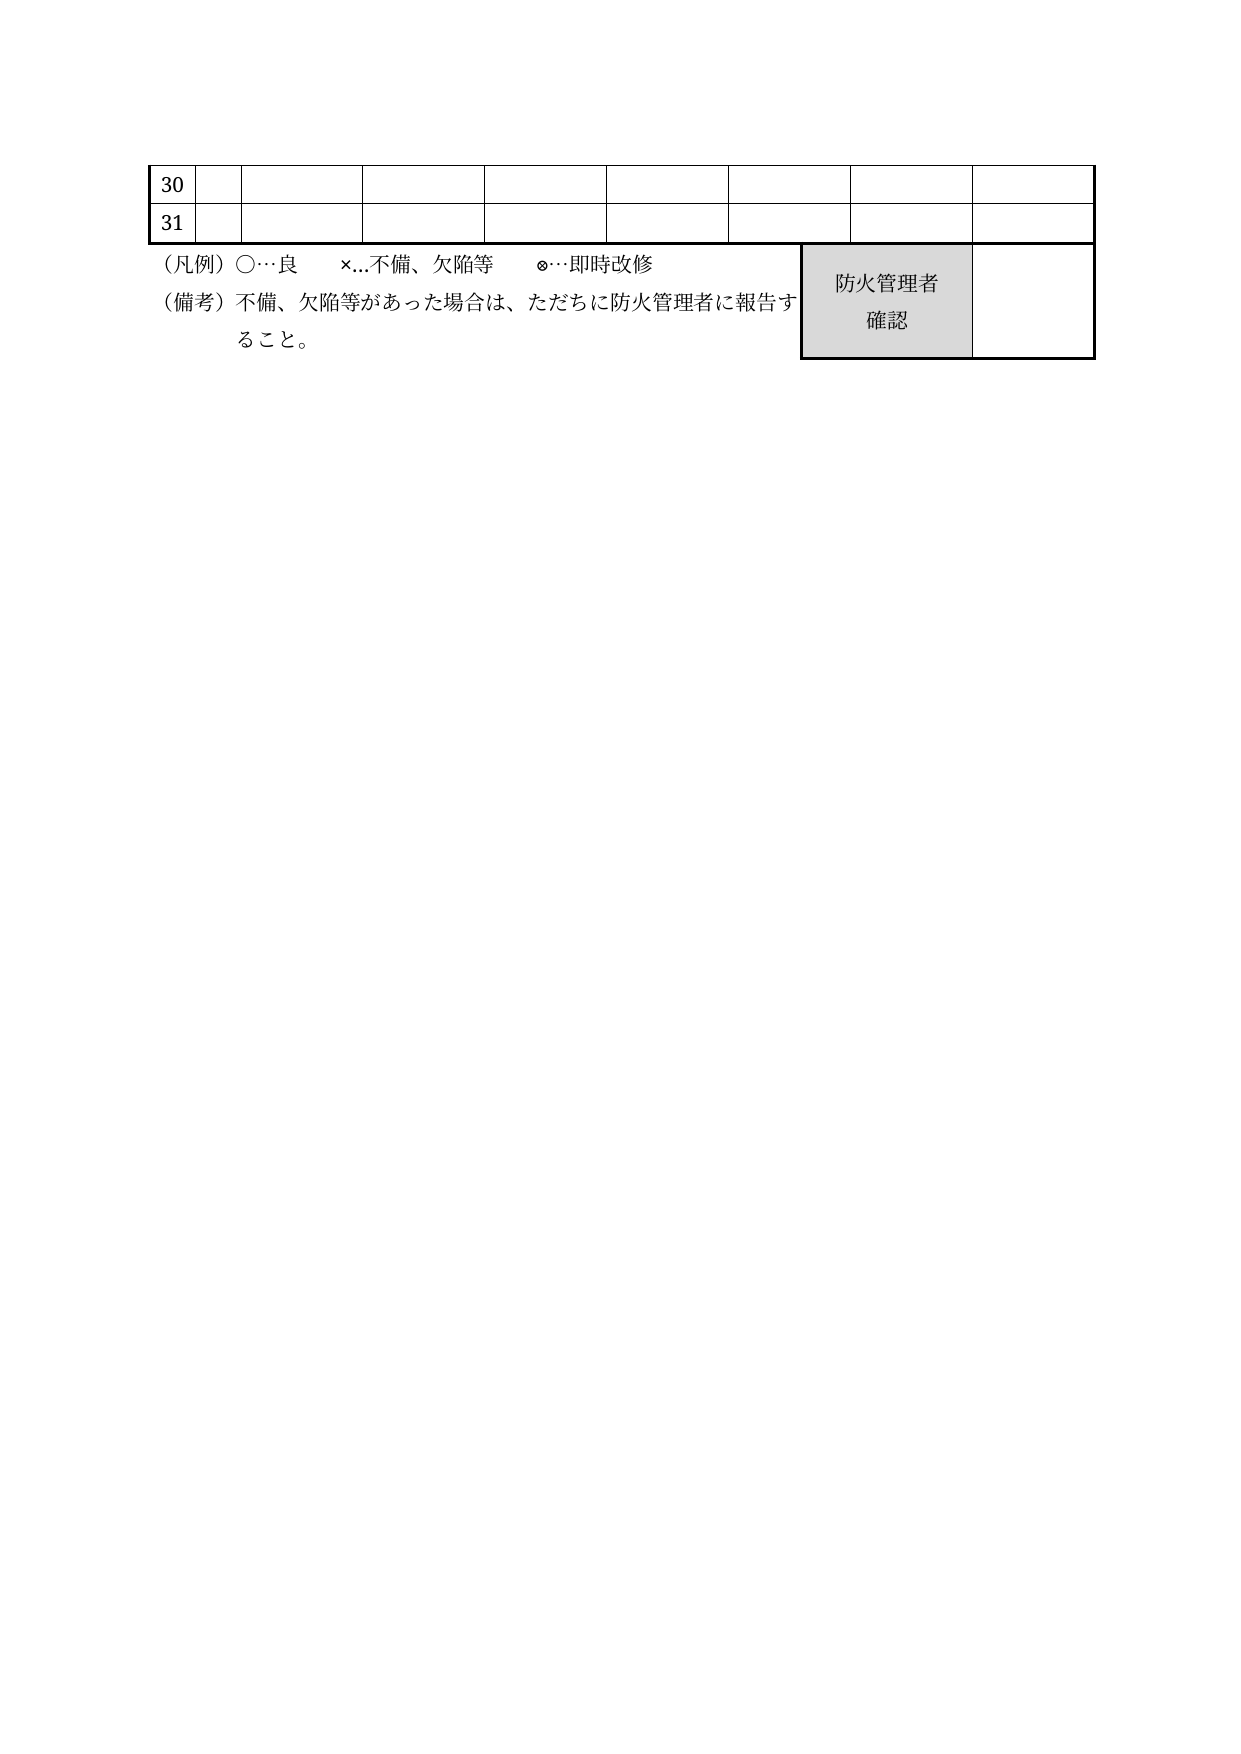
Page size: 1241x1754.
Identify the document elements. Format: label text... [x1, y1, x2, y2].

table_cell [363, 204, 484, 242]
table_cell [363, 166, 484, 203]
table_cell [973, 245, 1093, 357]
table_cell [607, 166, 728, 203]
table_cell [729, 166, 850, 203]
table_cell [485, 204, 606, 242]
table_cell [485, 166, 606, 203]
table_cell （凡例）○…良 ×…不備、欠陥等 ⭙…即時改修 （備考）不備、欠陥等があった場合は、ただちに防火管理者に報告すること。 [149, 245, 800, 357]
table_cell 防火管理者 確認 [803, 245, 972, 357]
table_cell [607, 204, 728, 242]
table_cell [851, 204, 972, 242]
table_cell [242, 204, 362, 242]
table_cell [196, 204, 241, 242]
table_cell 31 [151, 204, 195, 242]
table_cell [973, 204, 1093, 242]
table_cell 30 [151, 166, 195, 203]
table_cell [973, 166, 1093, 203]
table_cell [242, 166, 362, 203]
table_cell [196, 166, 241, 203]
table_cell [851, 166, 972, 203]
table_cell [729, 204, 850, 242]
